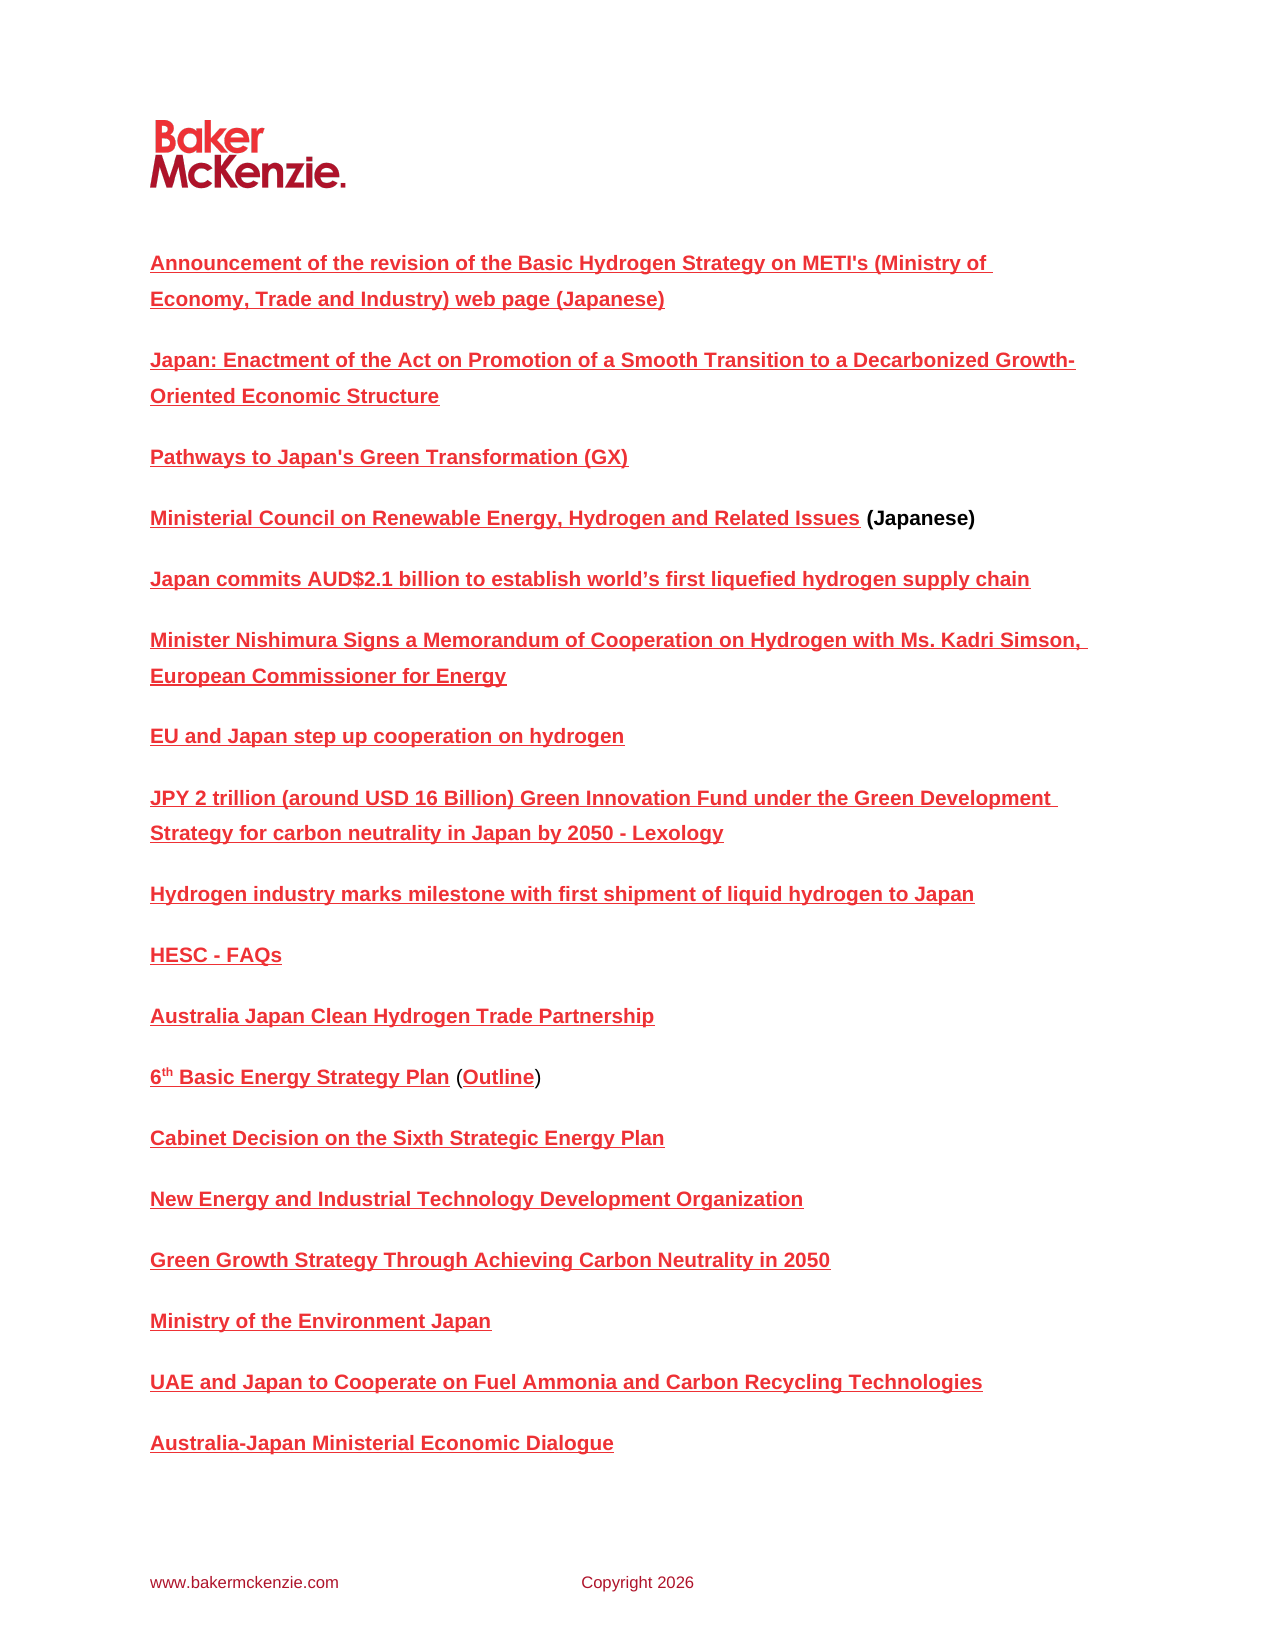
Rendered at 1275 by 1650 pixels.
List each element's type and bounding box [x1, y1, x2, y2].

picture [150, 120, 346, 189]
